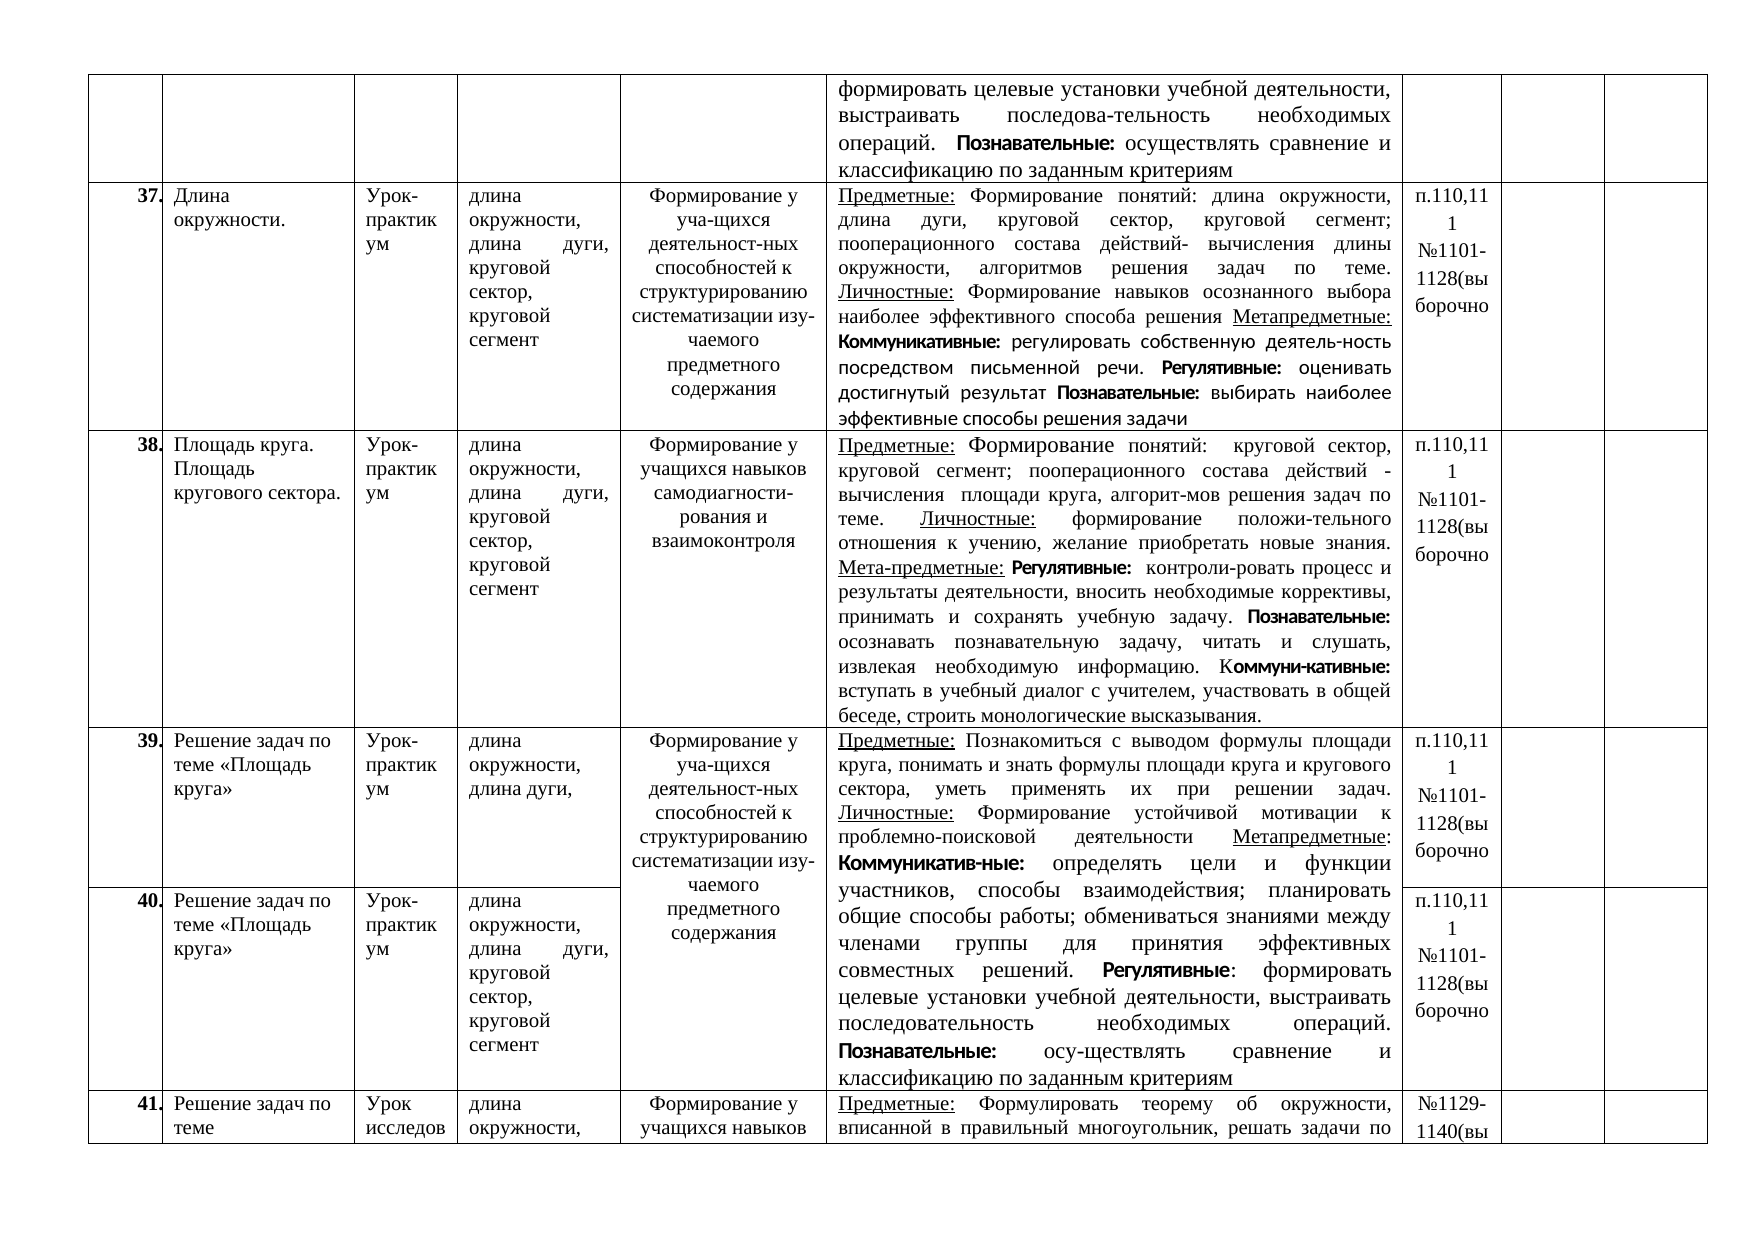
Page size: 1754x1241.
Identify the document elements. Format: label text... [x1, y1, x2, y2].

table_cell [163, 75, 354, 182]
table_cell Урок-практикум [355, 183, 457, 430]
table_cell Формирование у учащихся навыков самодиагности-рования и взаимоконтроля [621, 431, 826, 727]
table_cell Урок-практикум [355, 728, 457, 887]
table_cell [1605, 431, 1707, 727]
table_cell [827, 75, 1402, 182]
table_cell [89, 183, 162, 430]
table_cell [1605, 728, 1707, 887]
table_cell п.110,111 №1101-1128(выборочно [1403, 431, 1501, 727]
table_cell Решение задач по теме «Площадь круга» [163, 728, 354, 887]
table_cell длина окружности, длина дуги, [458, 728, 620, 887]
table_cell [355, 1091, 457, 1143]
table_cell длина окружности, длина дуги, круговой сектор, круговой сегмент [458, 183, 620, 430]
table_cell [89, 431, 162, 727]
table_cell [458, 75, 620, 182]
table_cell Решение задач по теме «Площадь круга» [163, 888, 354, 1090]
table_cell Формирование у уча-щихся деятельност-ных способностей к структурированию систематизации изу-чаемого предметного содержания [621, 728, 826, 1090]
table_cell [355, 75, 457, 182]
table_cell [1502, 75, 1604, 182]
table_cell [827, 1091, 1402, 1143]
table_cell [1605, 1091, 1707, 1143]
table_cell [89, 1091, 162, 1143]
table_cell [1605, 75, 1707, 182]
table_cell [1502, 183, 1604, 430]
table_cell длина окружности, длина дуги, круговой сектор, круговой сегмент [458, 888, 620, 1090]
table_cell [458, 1091, 620, 1143]
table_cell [1403, 75, 1501, 182]
table_cell [1605, 183, 1707, 430]
table_cell [1502, 728, 1604, 887]
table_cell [1403, 1091, 1501, 1143]
table_cell Предметные: Познакомиться с выводом формулы площади круга, понимать и знать формулы площади круга и кругового сектора, уметь применять их при решении задач. Личностные: Формирование устойчивой мотивации к проблемно-поисковой деятельности Метапредметные: Коммуникатив-ные: определять цели и функции участников, способы взаимодействия; планировать общие способы работы; обмениваться знаниями между членами группы для принятия эффективных совместных решений. Регулятивные: формировать целевые установки учебной деятельности, выстраивать последовательность необходимых операций. Познавательные: осу-ществлять сравнение и классификацию по заданным критериям [827, 728, 1402, 1090]
table_cell [1605, 888, 1707, 1090]
table_cell Предметные: Формирование понятий: круговой сектор, круговой сегмент; пооперационного состава действий - вычисления площади круга, алгорит-мов решения задач по теме. Личностные: формирование положи-тельного отношения к учению, желание приобретать новые знания. Мета-предметные: Регулятивные: контроли-ровать процесс и результаты деятельности, вносить необходимые коррективы, принимать и сохранять учебную задачу. Познавательные: осознавать познавательную задачу, читать и слушать, извлекая необходимую информацию. Коммуни-кативные: вступать в учебный диалог с учителем, участвовать в общей беседе, строить монологические высказывания. [827, 431, 1402, 727]
table_cell длина окружности, длина дуги, круговой сектор, круговой сегмент [458, 431, 620, 727]
table_cell [1502, 888, 1604, 1090]
table_cell Урок-практикум [355, 431, 457, 727]
table_cell Формирование у уча-щихся деятельност-ных способностей к структурированию систематизации изу-чаемого предметного содержания [621, 183, 826, 430]
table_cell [163, 1091, 354, 1143]
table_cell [621, 1091, 826, 1143]
table_cell [89, 728, 162, 887]
table_cell п.110,111 №1101-1128(выборочно [1403, 728, 1501, 887]
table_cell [621, 75, 826, 182]
table_cell Площадь круга. Площадь кругового сектора. [163, 431, 354, 727]
table_cell п.110,111 №1101-1128(выборочно [1403, 183, 1501, 430]
table_cell [89, 888, 162, 1090]
table_cell п.110,111 №1101-1128(выборочно [1403, 888, 1501, 1090]
table_cell [1502, 1091, 1604, 1143]
table_cell Урок-практикум [355, 888, 457, 1090]
table_cell Длина окружности. [163, 183, 354, 430]
table_cell Предметные: Формирование понятий: длина окружности, длина дуги, круговой сектор, круговой сегмент; пооперационного состава действий- вычисления длины окружности, алгоритмов решения задач по теме. Личностные: Формирование навыков осознанного выбора наиболее эффективного способа решения Метапредметные: Коммуникативные: регулировать собственную деятель-ность посредством письменной речи. Регулятивные: оценивать достигнутый результат Познавательные: выбирать наиболее эффективные способы решения задачи [827, 183, 1402, 430]
table_cell [89, 75, 162, 182]
table_cell [1502, 431, 1604, 727]
